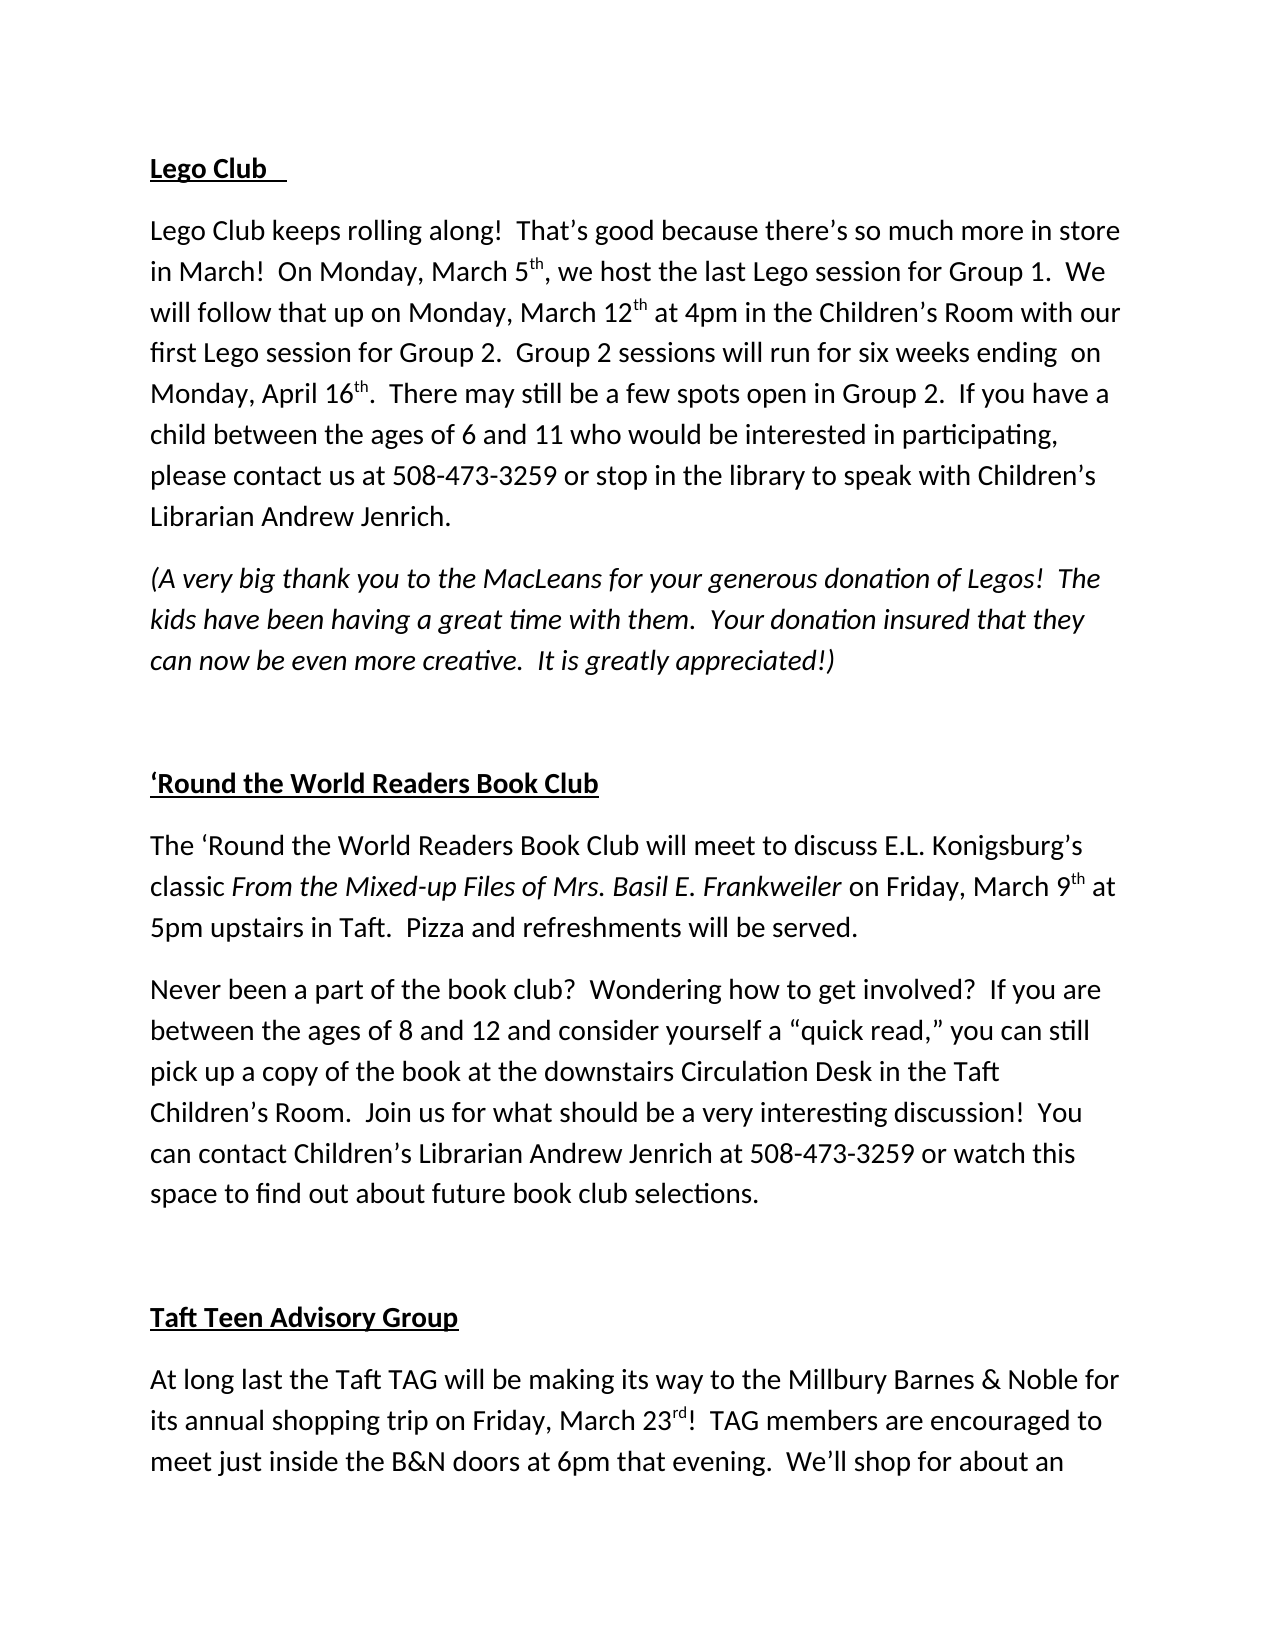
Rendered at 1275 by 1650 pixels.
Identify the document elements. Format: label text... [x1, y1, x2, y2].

text The ‘Round the World Readers Book Club will meet to discuss E.L. Konigsburg’s classic From the Mixed-up Files of Mrs. Basil E. Frankweiler on Friday, March 9th at 5pm upstairs in Taft. Pizza and refreshments will be served. [150, 827, 1125, 945]
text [150, 1361, 1125, 1478]
text Never been a part of the book club? Wondering how to get involved? If you are between the ages of 8 and 12 and consider yourself a “quick read,” you can still pick up a copy of the book at the downstairs Circulation Desk in the Taft Children’s Room. Join us for what should be a very interesting discussion! You can contact Children’s Librarian Andrew Jenrich at 508-473-3259 or watch this space to find out about future book club selections. [150, 971, 1125, 1211]
text ‘Round the World Readers Book Club [150, 766, 1125, 801]
text Taft Teen Advisory Group [150, 1299, 1125, 1335]
text Lego Club [150, 150, 1125, 186]
text Lego Club keeps rolling along! That’s good because there’s so much more in store in March! On Monday, March 5th, we host the last Lego session for Group 1. We will follow that up on Monday, March 12th at 4pm in the Children’s Room with our first Lego session for Group 2. Group 2 sessions will run for six weeks ending on Monday, April 16th. There may still be a few spots open in Group 2. If you have a child between the ages of 6 and 11 who would be interested in participating, please contact us at 508-473-3259 or stop in the library to speak with Children’s Librarian Andrew Jenrich. [150, 212, 1125, 534]
text (A very big thank you to the MacLeans for your generous donation of Legos! The kids have been having a great time with them. Your donation insured that they can now be even more creative. It is greatly appreciated!) [150, 560, 1125, 678]
